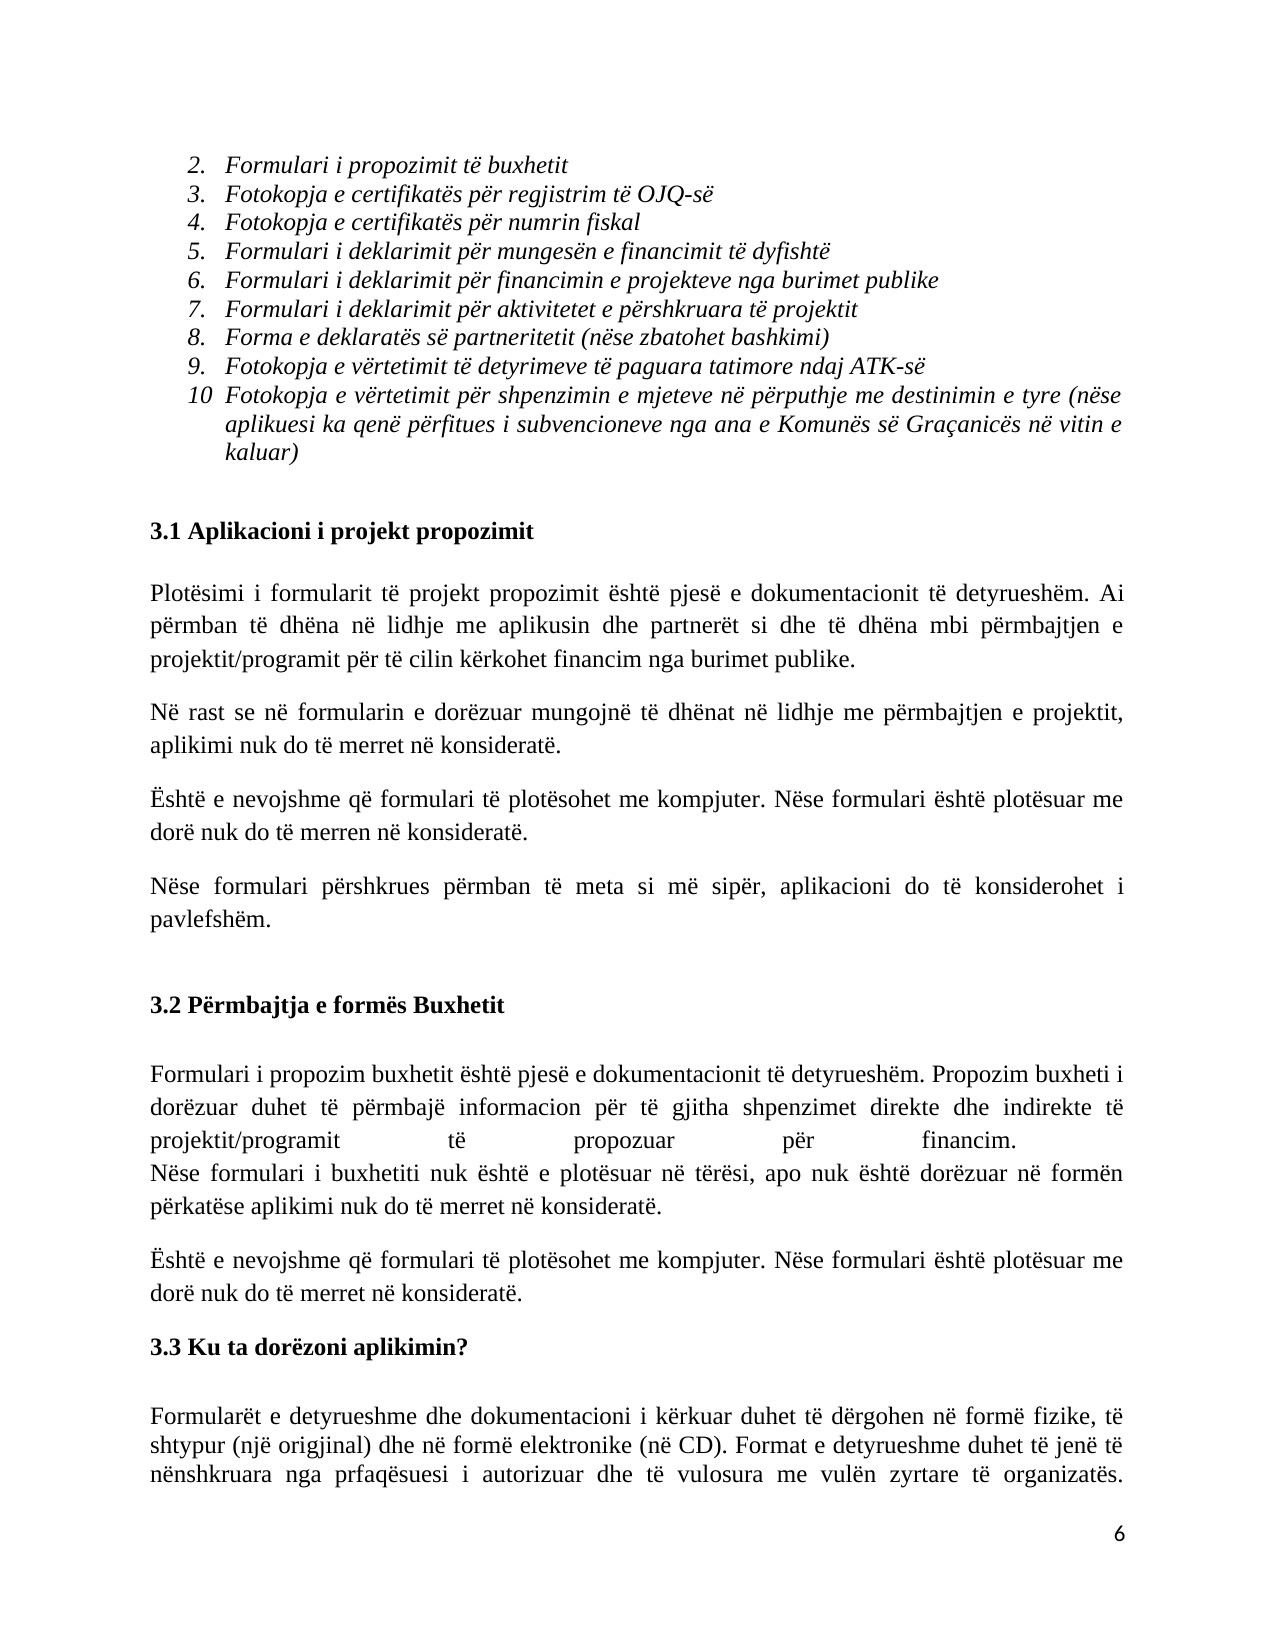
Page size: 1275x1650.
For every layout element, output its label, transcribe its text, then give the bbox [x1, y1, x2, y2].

subtitle 3.1 Aplikacioni i projekt propozimit [150, 516, 1125, 544]
list Formulari i propozimit të buxhetit [187, 150, 1125, 179]
text Plotësimi i formularit të projekt propozimit është pjesë e dokumentacionit të detyrueshëm. Ai përmban të dhëna në lidhje me aplikusin dhe partnerët si dhe të dhëna mbi përmbajtjen e projektit/programit për të cilin kërkohet financim nga burimet publike. [150, 578, 1125, 672]
subtitle 3.3 Ku ta dorëzoni aplikimin? [150, 1332, 1125, 1397]
subtitle 3.2 Përmbajtja e formës Buxhetit [150, 990, 1125, 1055]
list Fotokopja e vërtetimit të detyrimeve të paguara tatimore ndaj ATK-së [187, 351, 1125, 380]
text Në rast se në formularin e dorëzuar mungojnë të dhënat në lidhje me përmbajtjen e projektit, aplikimi nuk do të merret në konsideratë. [150, 697, 1125, 759]
list Formulari i deklarimit për mungesën e financimit të dyfishtë [187, 236, 1125, 265]
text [150, 1401, 1125, 1487]
text Nëse formulari përshkrues përmban të meta si më sipër, aplikacioni do të konsiderohet i pavlefshëm. [150, 871, 1125, 965]
text Është e nevojshme që formulari të plotësohet me kompjuter. Nëse formulari është plotësuar me dorë nuk do të merret në konsideratë. [150, 1245, 1125, 1307]
text Është e nevojshme që formulari të plotësohet me kompjuter. Nëse formulari është plotësuar me dorë nuk do të merren në konsideratë. [150, 784, 1125, 846]
list Formulari i deklarimit për financimin e projekteve nga burimet publike [187, 265, 1125, 294]
text Formulari i propozim buxhetit është pjesë e dokumentacionit të detyrueshëm. Propozim buxheti i dorëzuar duhet të përmbajë informacion për të gjitha shpenzimet direkte dhe indirekte të projektit/programit të propozuar për financim. Nëse formulari i buxhetiti nuk është e plotësuar në tërësi, apo nuk është dorëzuar në formën përkatëse aplikimi nuk do të merret në konsideratë. [150, 1059, 1125, 1220]
list Formulari i deklarimit për aktivitetet e përshkruara të projektit [187, 294, 1125, 322]
list Fotokopja e certifikatës për regjistrim të OJQ-së [187, 179, 1125, 207]
list Fotokopja e certifikatës për numrin fiskal [187, 207, 1125, 236]
list Fotokopja e vërtetimit për shpenzimin e mjeteve në përputhje me destinimin e tyre (nëse aplikuesi ka qenë përfitues i subvencioneve nga ana e Komunës së Graçanicës në vitin e kaluar) [187, 380, 1125, 466]
list Forma e deklaratës së partneritetit (nëse zbatohet bashkimi) [187, 322, 1125, 351]
